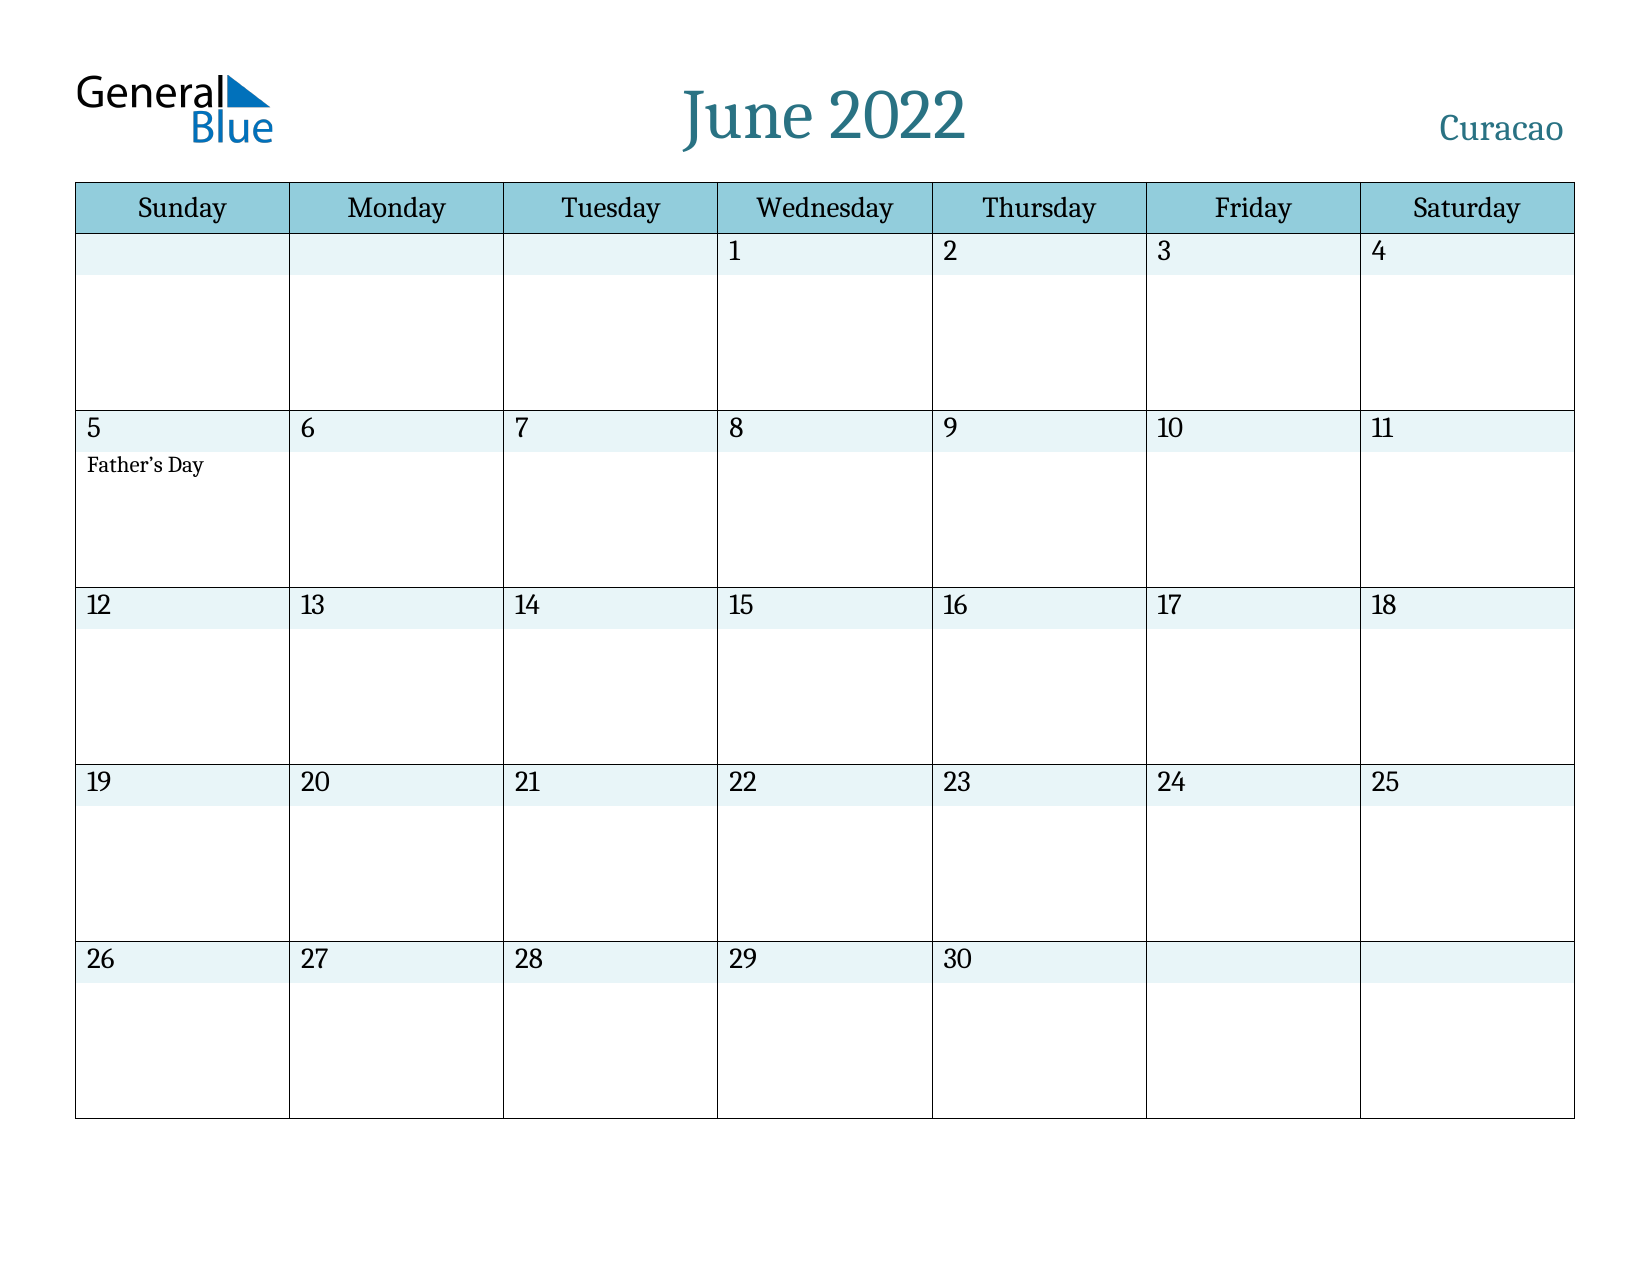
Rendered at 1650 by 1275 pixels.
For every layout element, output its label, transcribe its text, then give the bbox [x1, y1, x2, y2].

table_cell [504, 234, 717, 275]
table_cell 25 [1361, 765, 1574, 806]
table_cell [76, 629, 289, 764]
table_cell [1147, 983, 1360, 1118]
picture [77, 75, 273, 143]
table_cell 19 [76, 765, 289, 806]
table_cell Wednesday [718, 183, 932, 233]
table_cell [933, 629, 1146, 764]
table_cell [76, 275, 289, 410]
table_cell 5 [76, 411, 289, 452]
table_cell [504, 275, 717, 410]
table_cell [504, 452, 717, 587]
table_cell 26 [76, 942, 289, 983]
table_cell [76, 983, 289, 1118]
table_cell Monday [290, 183, 503, 233]
table_header [76, 75, 503, 182]
table_cell [290, 629, 503, 764]
table_cell Friday [1147, 183, 1360, 233]
table_cell 21 [504, 765, 717, 806]
table_cell 18 [1361, 588, 1574, 629]
table_cell [1361, 275, 1574, 410]
table_cell Saturday [1361, 183, 1574, 233]
table_cell 3 [1147, 234, 1360, 275]
table_cell 27 [290, 942, 503, 983]
table_cell [1147, 629, 1360, 764]
table_cell [290, 275, 503, 410]
table_cell 23 [933, 765, 1146, 806]
table_cell [290, 806, 503, 941]
table_cell Sunday [76, 183, 289, 233]
table_cell 20 [290, 765, 503, 806]
table_cell [290, 452, 503, 587]
table_cell [504, 629, 717, 764]
table_cell 28 [504, 942, 717, 983]
table_header Curacao [1146, 75, 1574, 182]
table_cell [933, 275, 1146, 410]
table_cell [1361, 629, 1574, 764]
table_cell 24 [1147, 765, 1360, 806]
table_cell 2 [933, 234, 1146, 275]
table_cell 1 [718, 234, 932, 275]
table_header June 2022 [504, 75, 1146, 182]
table_cell [1361, 942, 1574, 983]
table_cell [504, 983, 717, 1118]
table_cell 22 [718, 765, 932, 806]
table_cell 13 [290, 588, 503, 629]
table_cell [718, 983, 932, 1118]
table_cell 29 [718, 942, 932, 983]
table_cell 14 [504, 588, 717, 629]
table_cell [718, 806, 932, 941]
table_cell 12 [76, 588, 289, 629]
table_cell [933, 806, 1146, 941]
table_cell 7 [504, 411, 717, 452]
table_cell [718, 275, 932, 410]
table_cell [290, 983, 503, 1118]
table_cell 17 [1147, 588, 1360, 629]
table_cell 16 [933, 588, 1146, 629]
table_cell Thursday [933, 183, 1146, 233]
table_cell [76, 806, 289, 941]
table_cell [290, 234, 503, 275]
table_cell [718, 629, 932, 764]
table_cell 9 [933, 411, 1146, 452]
table_cell 6 [290, 411, 503, 452]
table_cell [1361, 452, 1574, 587]
table_cell [718, 452, 932, 587]
table_cell [933, 983, 1146, 1118]
table_cell [1147, 942, 1360, 983]
table_cell [76, 234, 289, 275]
table_cell 8 [718, 411, 932, 452]
table_cell [504, 806, 717, 941]
table_cell 11 [1361, 411, 1574, 452]
table_cell 4 [1361, 234, 1574, 275]
table_cell Tuesday [504, 183, 717, 233]
table_cell [1147, 806, 1360, 941]
table_cell 30 [933, 942, 1146, 983]
table_cell 15 [718, 588, 932, 629]
table_cell [1147, 452, 1360, 587]
table_cell 10 [1147, 411, 1360, 452]
table_cell [1361, 806, 1574, 941]
table_cell [1361, 983, 1574, 1118]
table_cell [933, 452, 1146, 587]
table_cell Father’s Day [76, 452, 289, 587]
table_cell [1147, 275, 1360, 410]
